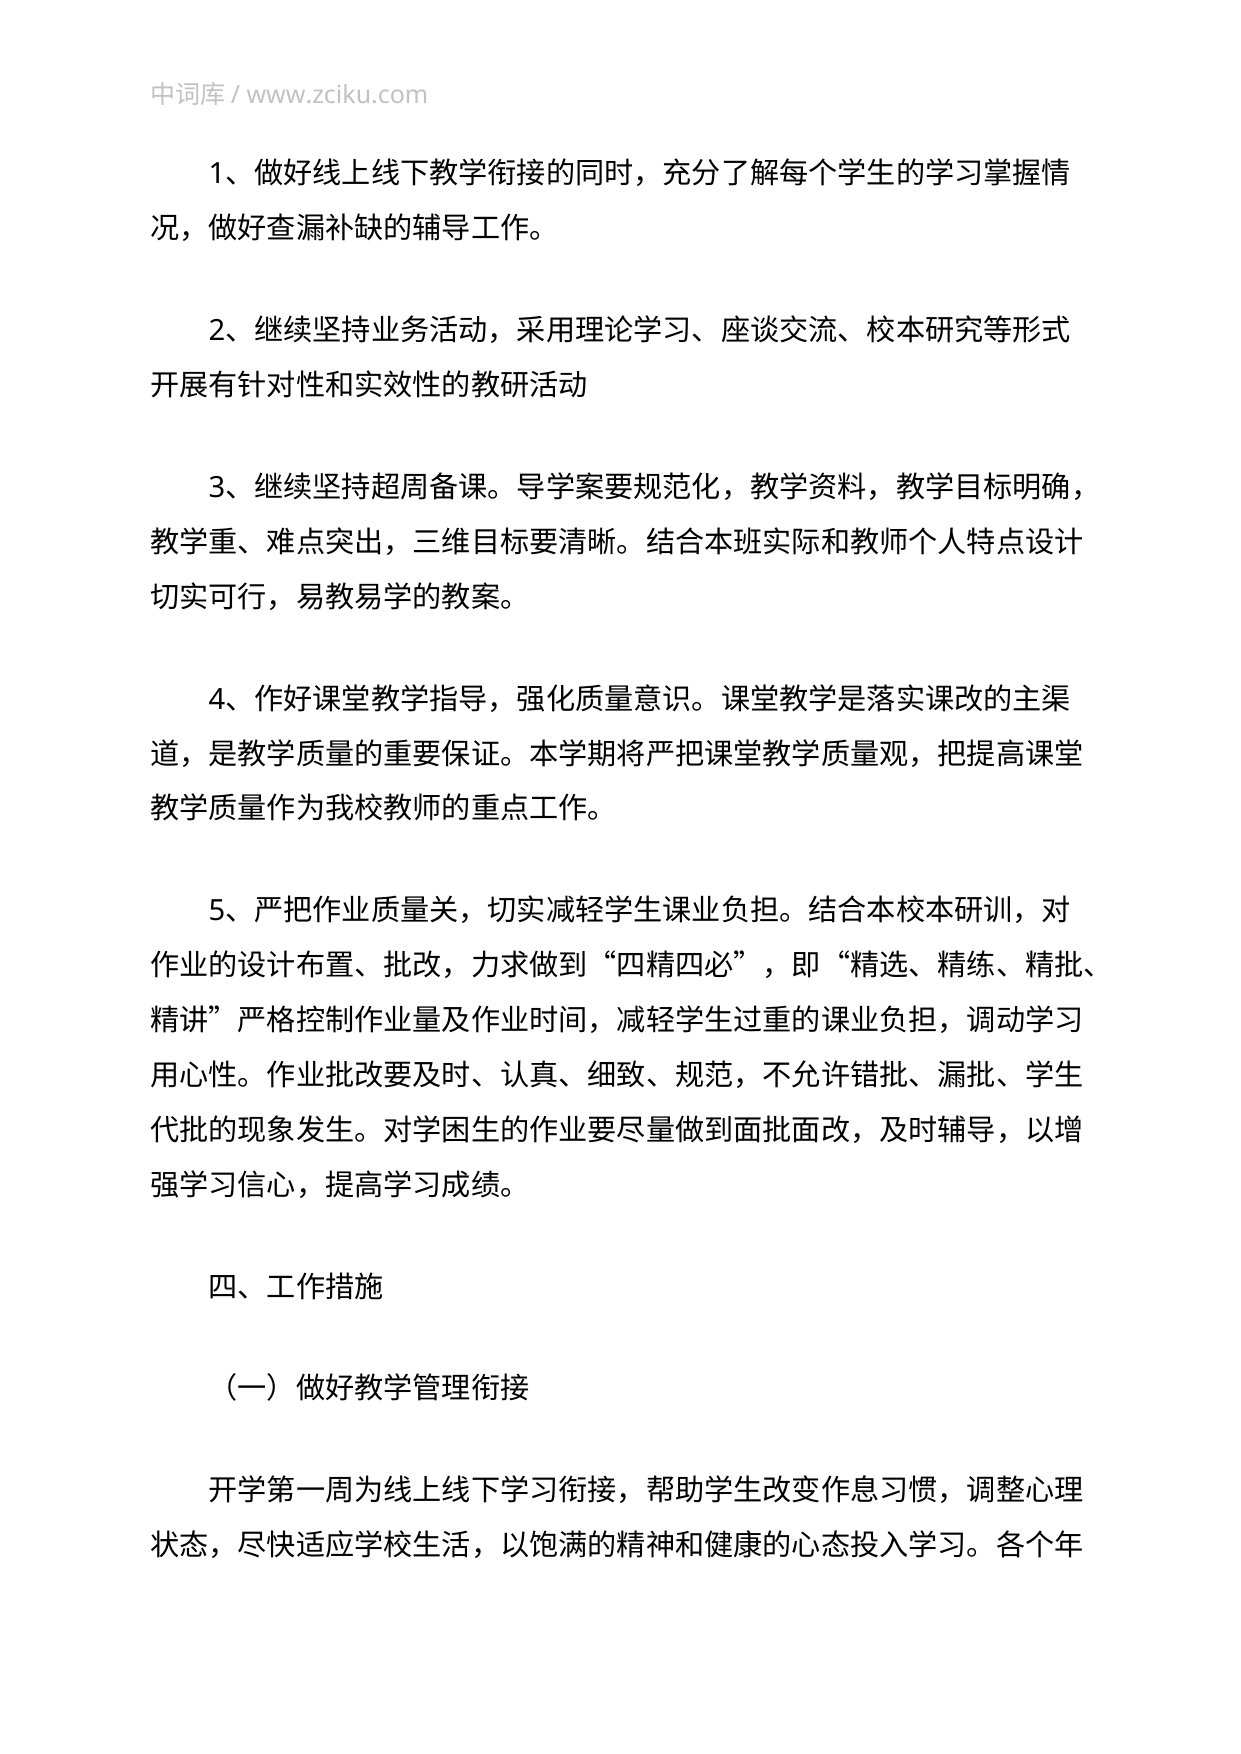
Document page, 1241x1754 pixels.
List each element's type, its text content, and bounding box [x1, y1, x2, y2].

text 3、继续坚持超周备课。导学案要规范化，教学资料，教学目标明确，教学重、难点突出，三维目标要清晰。结合本班实际和教师个人特点设计切实可行，易教易学的教案。 [150, 463, 1090, 616]
text 四、工作措施 [150, 1263, 1090, 1306]
text （一）做好教学管理衔接 [150, 1365, 1090, 1407]
text 1、做好线上线下教学衔接的同时，充分了解每个学生的学习掌握情况，做好查漏补缺的辅导工作。 [150, 150, 1090, 247]
text 5、严把作业质量关，切实减轻学生课业负担。结合本校本研训，对作业的设计布置、批改，力求做到“四精四必”，即“精选、精练、精批、精讲”严格控制作业量及作业时间，减轻学生过重的课业负担，调动学习用心性。作业批改要及时、认真、细致、规范，不允许错批、漏批、学生代批的现象发生。对学困生的作业要尽量做到面批面改，及时辅导，以增强学习信心，提高学习成绩。 [150, 887, 1090, 1204]
text 2、继续坚持业务活动，采用理论学习、座谈交流、校本研究等形式开展有针对性和实效性的教研活动 [150, 307, 1090, 404]
text 4、作好课堂教学指导，强化质量意识。课堂教学是落实课改的主渠道，是教学质量的重要保证。本学期将严把课堂教学质量观，把提高课堂教学质量作为我校教师的重点工作。 [150, 675, 1090, 827]
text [150, 1467, 1090, 1564]
